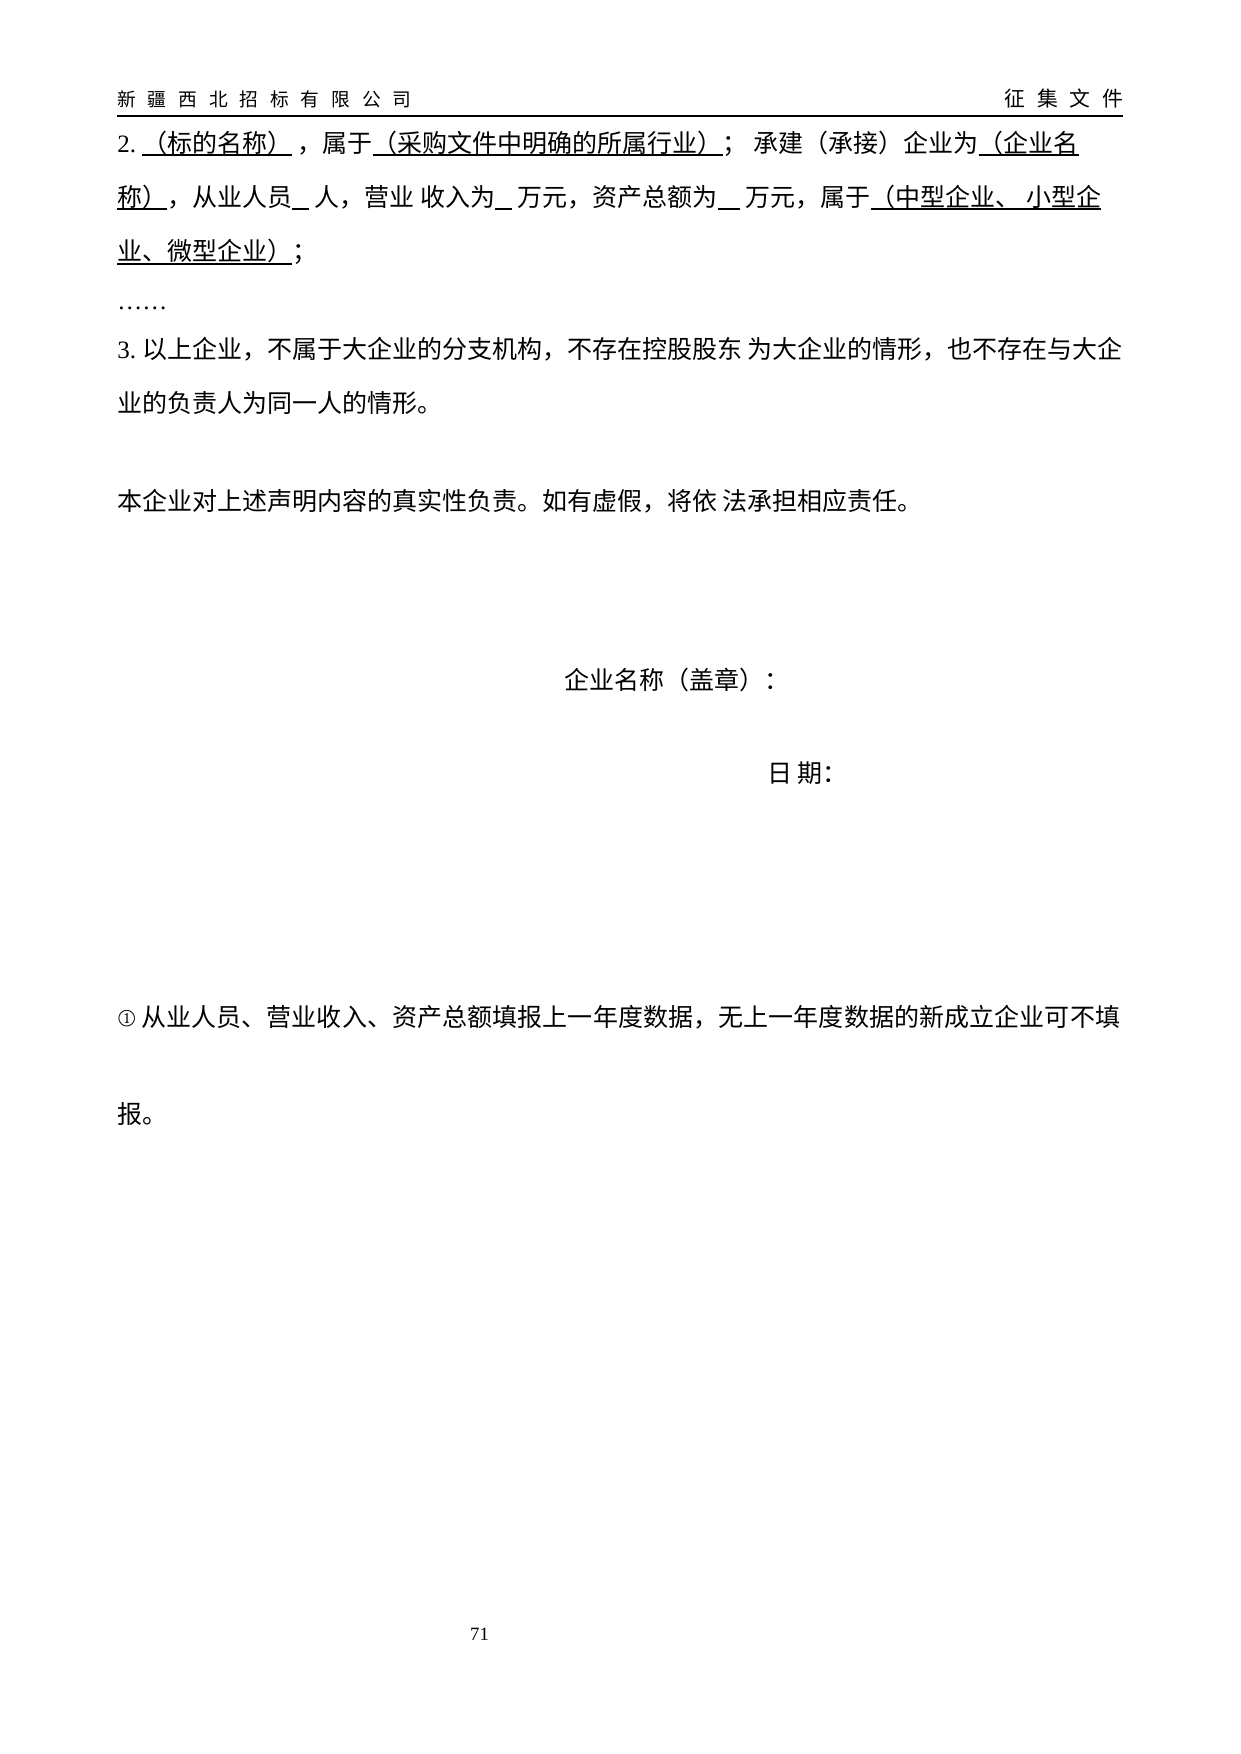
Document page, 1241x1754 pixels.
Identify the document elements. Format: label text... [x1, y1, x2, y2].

text 企业名称（盖章）： [117, 660, 1123, 697]
text 日 期： [117, 753, 1123, 789]
list 以上企业，不属于大企业的分支机构，不存在控股股东 为大企业的情形，也不存在与大企业的负责人为同一人的情形。 [117, 329, 1123, 420]
list （标的名称） ，属于（采购文件中明确的所属行业）； 承建（承接）企业为（企业名称），从业人员 人，营业 收入为 万元，资产总额为 万元，属于（中型企业、 小型企业、微型企业）； [117, 123, 1123, 268]
text 本企业对上述声明内容的真实性负责。如有虚假，将依 法承担相应责任。 [117, 481, 1123, 517]
text …… [117, 286, 1123, 315]
text ①从业人员、营业收入、资产总额填报上一年度数据，无上一年度数据的新成立企业可不填报。 [117, 983, 1123, 1145]
